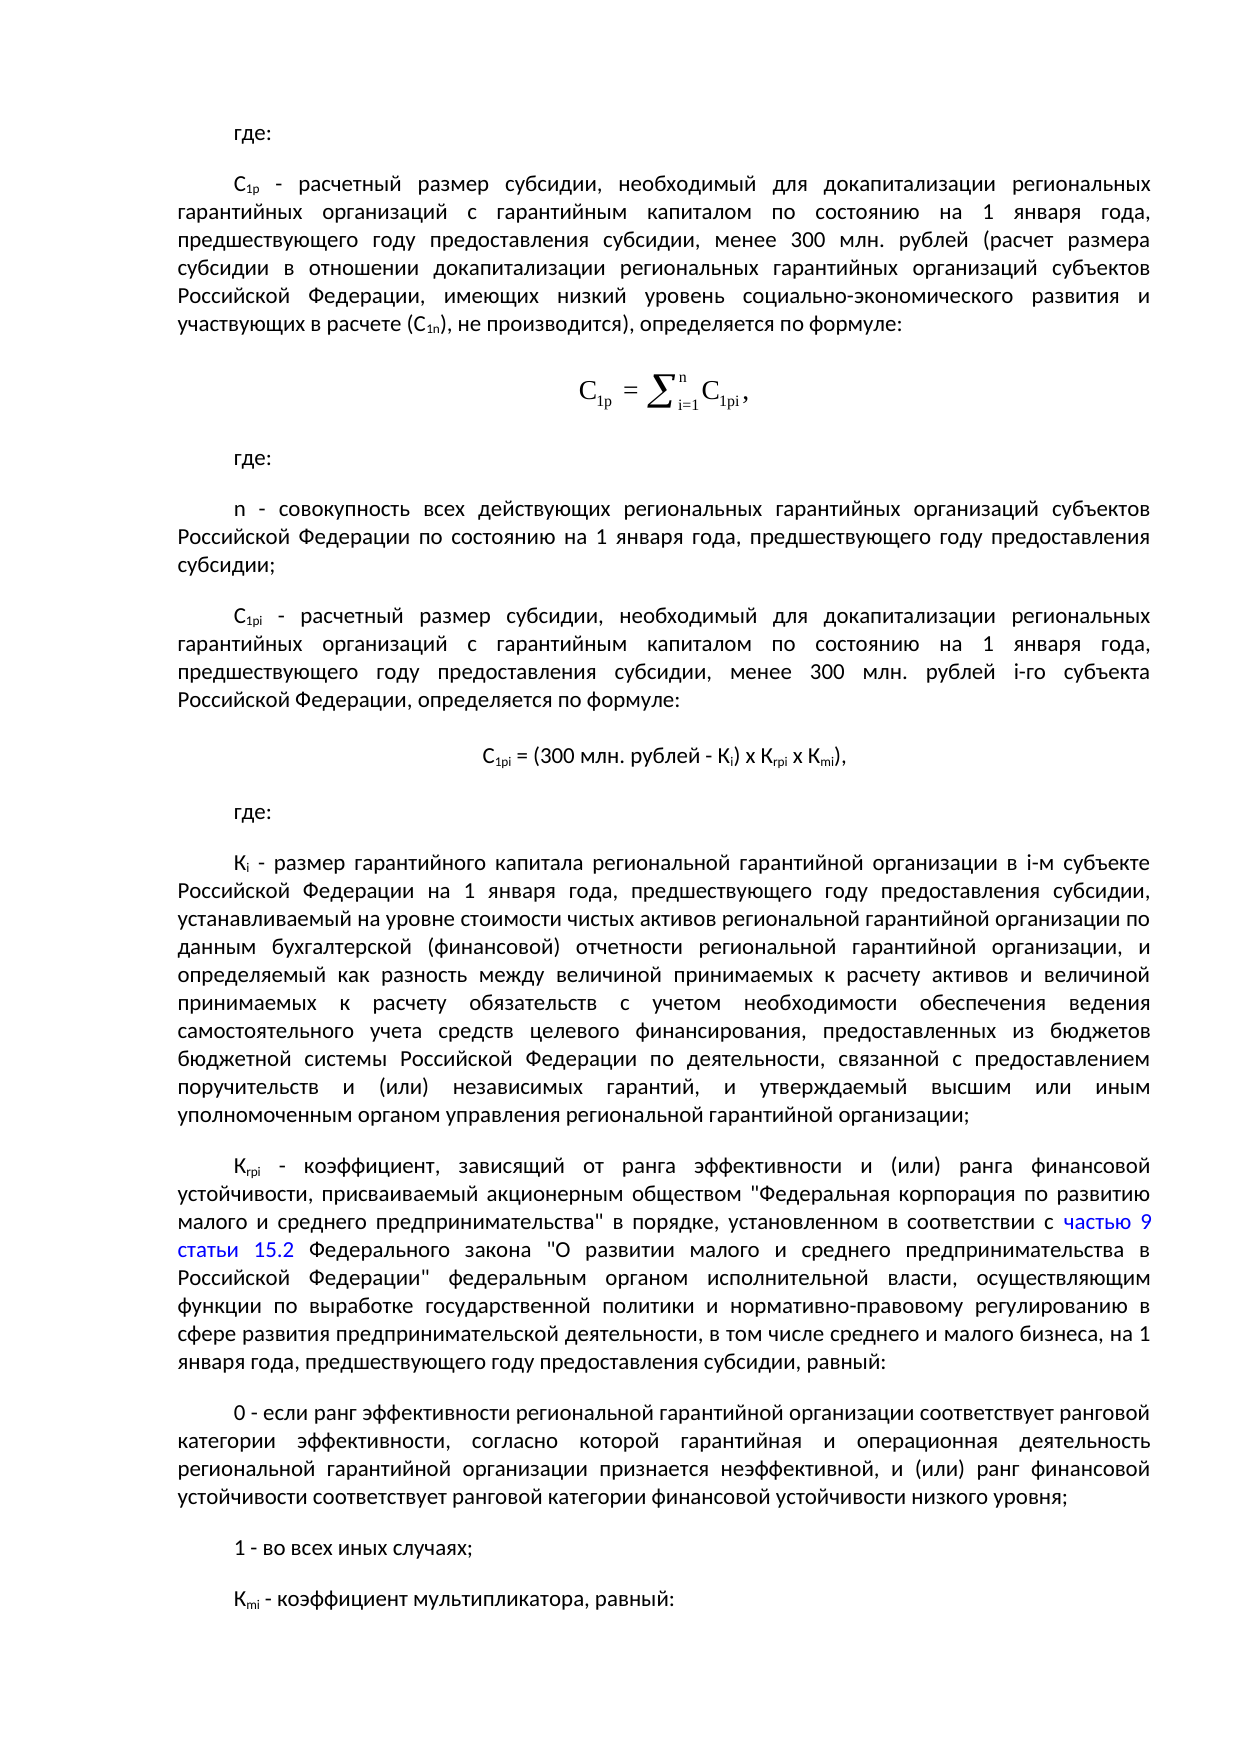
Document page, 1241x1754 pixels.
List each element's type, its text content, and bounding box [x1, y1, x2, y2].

text где: [177, 797, 1152, 825]
text С1pi - расчетный размер субсидии, необходимый для докапитализации региональных гарантийных организаций с гарантийным капиталом по состоянию на 1 января года, предшествующего году предоставления субсидии, менее 300 млн. рублей i-го субъекта Российской Федерации, определяется по формуле: [177, 601, 1152, 713]
text Кi - размер гарантийного капитала региональной гарантийной организации в i-м субъекте Российской Федерации на 1 января года, предшествующего году предоставления субсидии, устанавливаемый на уровне стоимости чистых активов региональной гарантийной организации по данным бухгалтерской (финансовой) отчетности региональной гарантийной организации, и определяемый как разность между величиной принимаемых к расчету активов и величиной принимаемых к расчету обязательств с учетом необходимости обеспечения ведения самостоятельного учета средств целевого финансирования, предоставленных из бюджетов бюджетной системы Российской Федерации по деятельности, связанной с предоставлением поручительств и (или) независимых гарантий, и утверждаемый высшим или иным уполномоченным органом управления региональной гарантийной организации; [177, 848, 1152, 1128]
text 1 - во всех иных случаях; [177, 1533, 1152, 1561]
text где: [177, 443, 1152, 471]
text где: [177, 118, 1152, 146]
text n - совокупность всех действующих региональных гарантийных организаций субъектов Российской Федерации по состоянию на 1 января года, предшествующего году предоставления субсидии; [177, 494, 1152, 578]
text 0 - если ранг эффективности региональной гарантийной организации соответствует ранговой категории эффективности, согласно которой гарантийная и операционная деятельность региональной гарантийной организации признается неэффективной, и (или) ранг финансовой устойчивости соответствует ранговой категории финансовой устойчивости низкого уровня; [177, 1398, 1152, 1510]
text С1р - расчетный размер субсидии, необходимый для докапитализации региональных гарантийных организаций с гарантийным капиталом по состоянию на 1 января года, предшествующего году предоставления субсидии, менее 300 млн. рублей (расчет размера субсидии в отношении докапитализации региональных гарантийных организаций субъектов Российской Федерации, имеющих низкий уровень социально-экономического развития и участвующих в расчете (С1n), не производится), определяется по формуле: [177, 169, 1152, 337]
text Кmi - коэффициент мультипликатора, равный: [177, 1584, 1152, 1612]
text Кrpi - коэффициент, зависящий от ранга эффективности и (или) ранга финансовой устойчивости, присваиваемый акционерным обществом "Федеральная корпорация по развитию малого и среднего предпринимательства" в порядке, установленном в соответствии с частью 9 статьи 15.2 Федерального закона "О развитии малого и среднего предпринимательства в Российской Федерации" федеральным органом исполнительной власти, осуществляющим функции по выработке государственной политики и нормативно-правовому регулированию в сфере развития предпринимательской деятельности, в том числе среднего и малого бизнеса, на 1 января года, предшествующего году предоставления субсидии, равный: [177, 1151, 1152, 1375]
text С1pi = (300 млн. рублей - Кi) x Кrpi x Кmi), [177, 741, 1152, 769]
